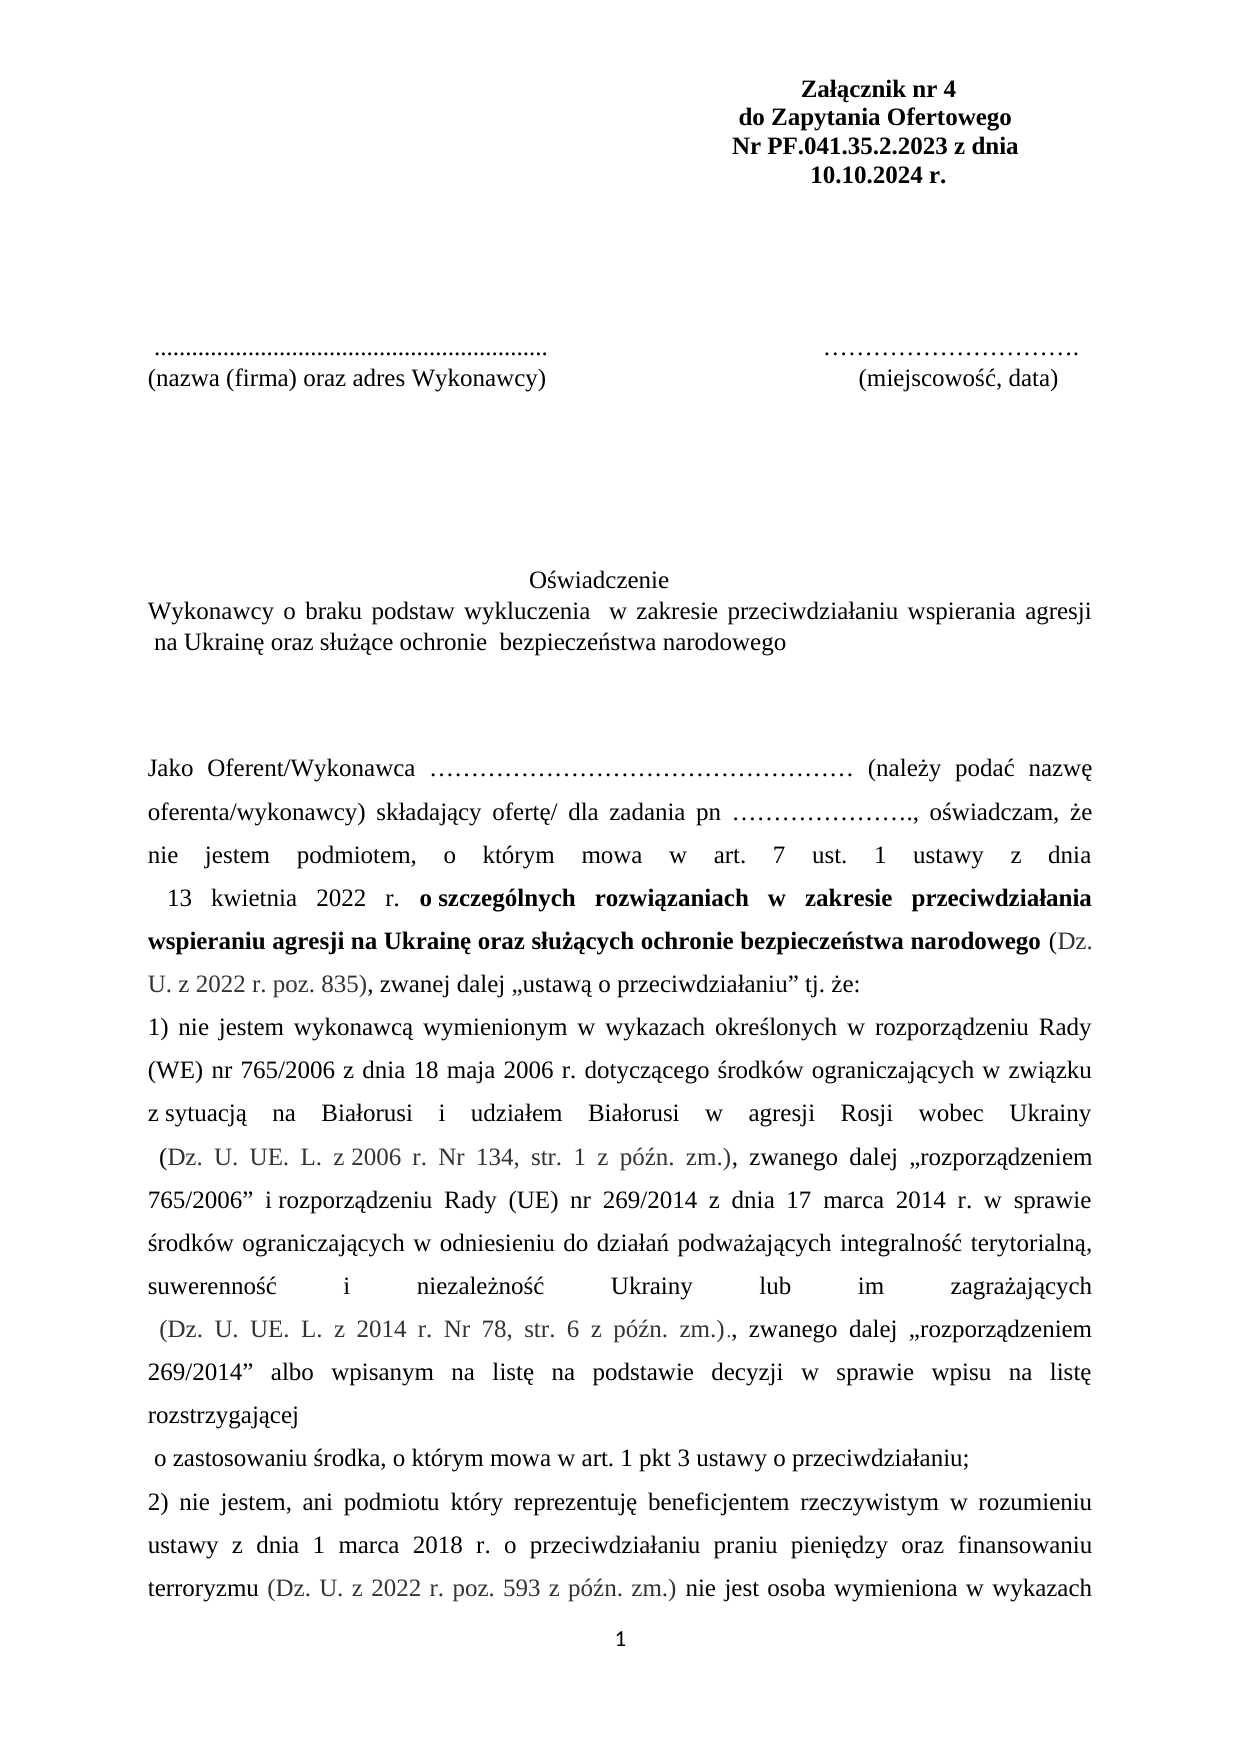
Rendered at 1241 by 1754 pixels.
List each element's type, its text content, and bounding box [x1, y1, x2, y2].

text ............................................................... …………………………. [148, 332, 1093, 361]
text Wykonawcy o braku podstaw wykluczenia w zakresie przeciwdziałaniu wspierania agresji na Ukrainę oraz służące ochronie bezpieczeństwa narodowego [148, 596, 1093, 656]
text (nazwa (firma) oraz adres Wykonawcy) (miejscowość, data) [148, 363, 1093, 392]
text 1) nie jestem wykonawcą wymienionym w wykazach określonych w rozporządzeniu Rady (WE) nr 765/2006 z dnia 18 maja 2006 r. dotyczącego środków ograniczających w związku z sytuacją na Białorusi i udziałem Białorusi w agresji Rosji wobec Ukrainy (Dz. U. UE. L. z 2006 r. Nr 134, str. 1 z późn. zm.), zwanego dalej „rozporządzeniem 765/2006” i rozporządzeniu Rady (UE) nr 269/2014 z dnia 17 marca 2014 r. w sprawie środków ograniczających w odniesieniu do działań podważających integralność terytorialną, suwerenność i niezależność Ukrainy lub im zagrażających (Dz. U. UE. L. z 2014 r. Nr 78, str. 6 z późn. zm.)., zwanego dalej „rozporządzeniem 269/2014” albo wpisanym na listę na podstawie decyzji w sprawie wpisu na listę rozstrzygającej o zastosowaniu środka, o którym mowa w art. 1 pkt 3 ustawy o przeciwdziałaniu; [148, 1012, 1093, 1472]
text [148, 1487, 1093, 1602]
text Oświadczenie [443, 565, 1093, 594]
text Jako Oferent/Wykonawca …………………………………………… (należy podać nazwę oferenta/wykonawcy) składający ofertę/ dla zadania pn …………………., oświadczam, że nie jestem podmiotem, o którym mowa w art. 7 ust. 1 ustawy z dnia 13 kwietnia 2022 r. o szczególnych rozwiązaniach w zakresie przeciwdziałania wspieraniu agresji na Ukrainę oraz służących ochronie bezpieczeństwa narodowego (Dz. U. z 2022 r. poz. 835), zwanej dalej „ustawą o przeciwdziałaniu” tj. że: [148, 753, 1093, 998]
